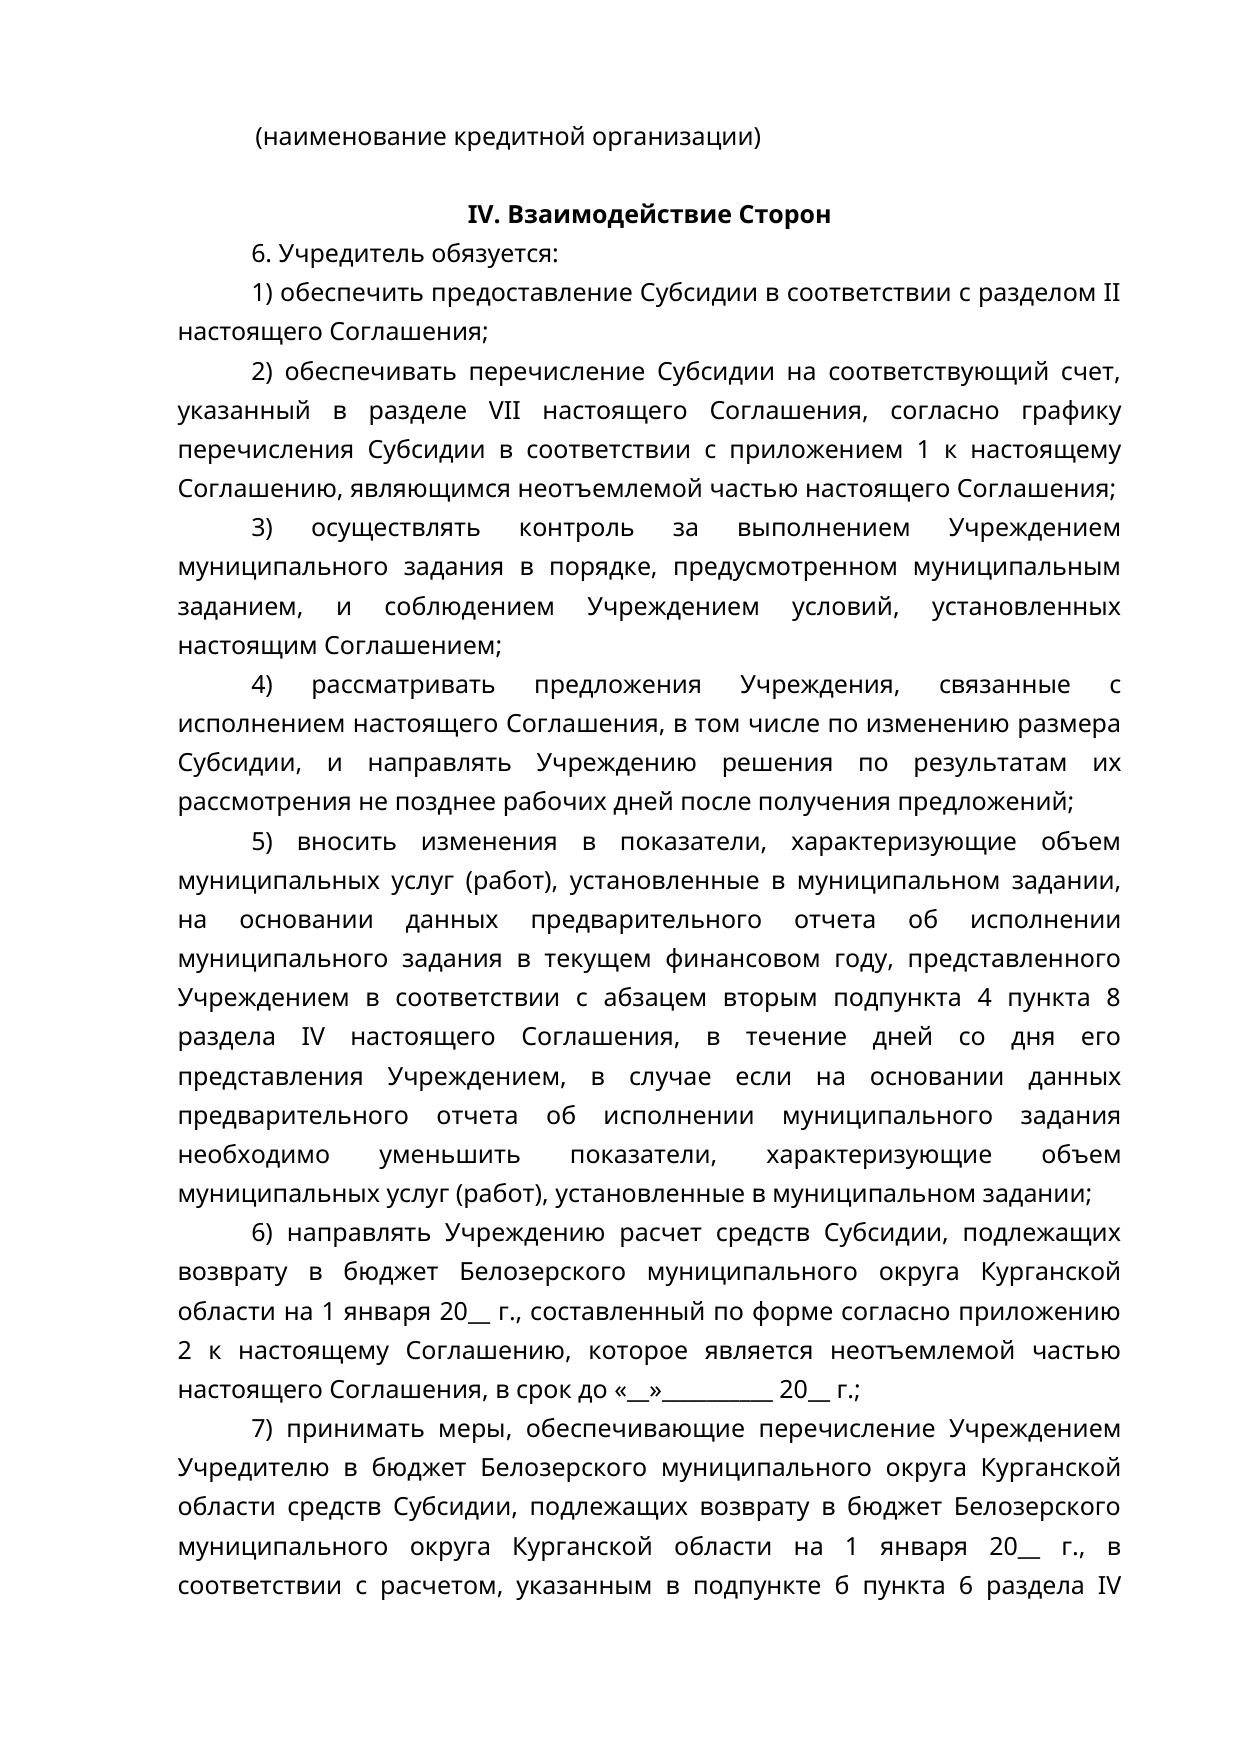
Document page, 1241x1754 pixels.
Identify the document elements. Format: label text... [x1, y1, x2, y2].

text 5) вносить изменения в показатели, характеризующие объем муниципальных услуг (работ), установленные в муниципальном задании, на основании данных предварительного отчета об исполнении муниципального задания в текущем финансовом году, представленного Учреждением в соответствии с абзацем вторым подпункта 4 пункта 8 раздела IV настоящего Соглашения, в течение дней со дня его представления Учреждением, в случае если на основании данных предварительного отчета об исполнении муниципального задания необходимо уменьшить показатели, характеризующие объем муниципальных услуг (работ), установленные в муниципальном задании; [177, 823, 1122, 1210]
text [177, 1411, 1122, 1601]
text 6. Учредитель обязуется: [177, 236, 1122, 270]
text 6) направлять Учреждению расчет средств Субсидии, подлежащих возврату в бюджет Белозерского муниципального округа Курганской области на 1 января 20__ г., составленный по форме согласно приложению 2 к настоящему Соглашению, которое является неотъемлемой частью настоящего Соглашения, в срок до «__»__________ 20__ г.; [177, 1215, 1122, 1406]
text 2) обеспечивать перечисление Субсидии на соответствующий счет, указанный в разделе VII настоящего Соглашения, согласно графику перечисления Субсидии в соответствии с приложением 1 к настоящему Соглашению, являющимся неотъемлемой частью настоящего Соглашения; [177, 353, 1122, 505]
text 3) осуществлять контроль за выполнением Учреждением муниципального задания в порядке, предусмотренном муниципальным заданием, и соблюдением Учреждением условий, установленных настоящим Соглашением; [177, 510, 1122, 661]
text IV. Взаимодействие Сторон [177, 196, 1122, 231]
text (наименование кредитной организации) [177, 118, 1122, 152]
text 1) обеспечить предоставление Субсидии в соответствии с разделом II настоящего Соглашения; [177, 275, 1122, 348]
text 4) рассматривать предложения Учреждения, связанные с исполнением настоящего Соглашения, в том числе по изменению размера Субсидии, и направлять Учреждению решения по результатам их рассмотрения не позднее рабочих дней после получения предложений; [177, 666, 1122, 818]
